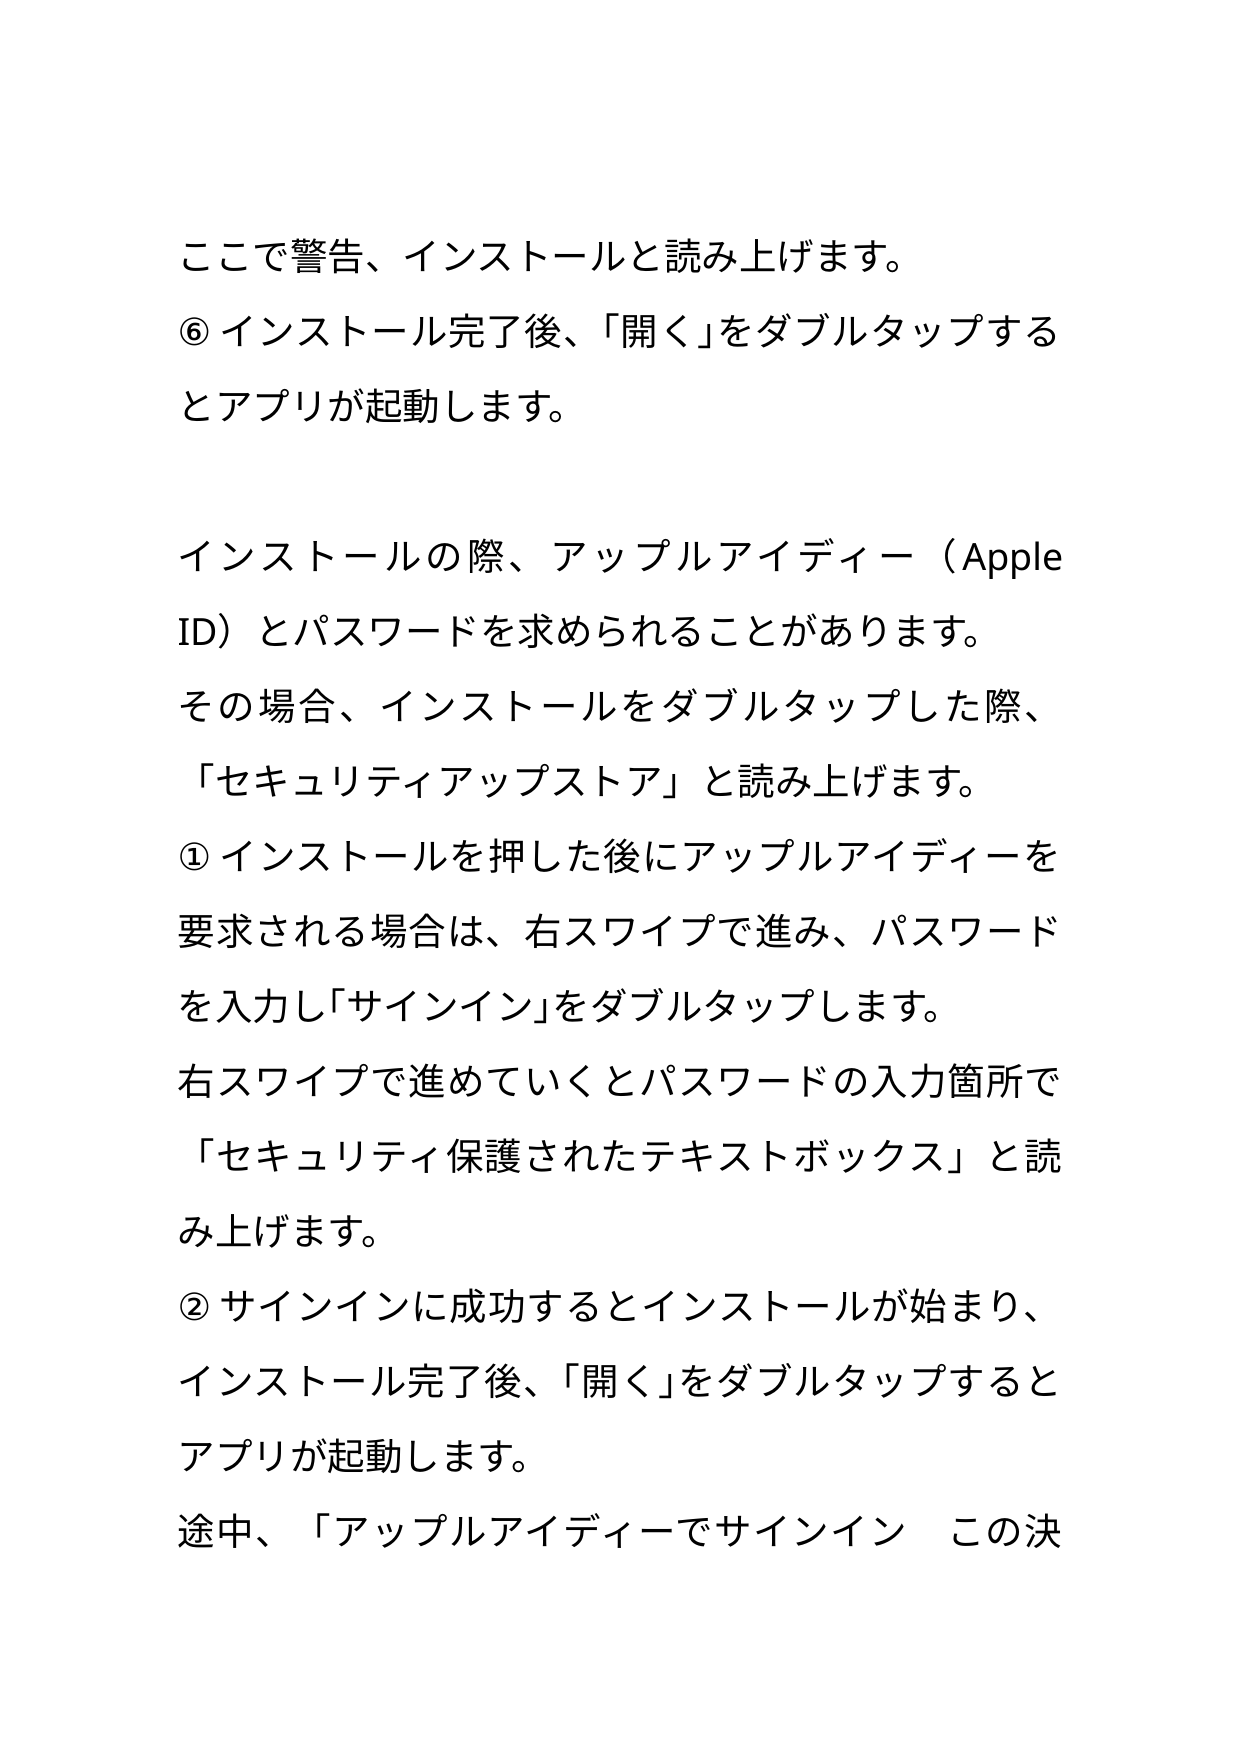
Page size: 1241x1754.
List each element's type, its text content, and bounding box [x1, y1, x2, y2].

text ここで警告、インストールと読み上げます。 [177, 217, 1063, 292]
text ⑥インストール完了後、｢開く｣をダブルタップするとアプリが起動します。 [177, 292, 1063, 442]
text 右スワイプで進めていくとパスワードの入力箇所で「セキュリティ保護されたテキストボックス」と読み上げます。 [177, 1042, 1063, 1267]
text ①インストールを押した後にアップルアイディーを要求される場合は、右スワイプで進み、パスワードを入力し｢サインイン｣をダブルタップします。 [177, 817, 1063, 1042]
text インストールの際、アップルアイディー（Apple ID）とパスワードを求められることがあります。 [177, 517, 1063, 667]
text その場合、インストールをダブルタップした際、「セキュリティアップストア」と読み上げます。 [177, 667, 1063, 817]
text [177, 1492, 1063, 1567]
text ②サインインに成功するとインストールが始まり、インストール完了後、｢開く｣をダブルタップするとアプリが起動します。 [177, 1267, 1063, 1492]
